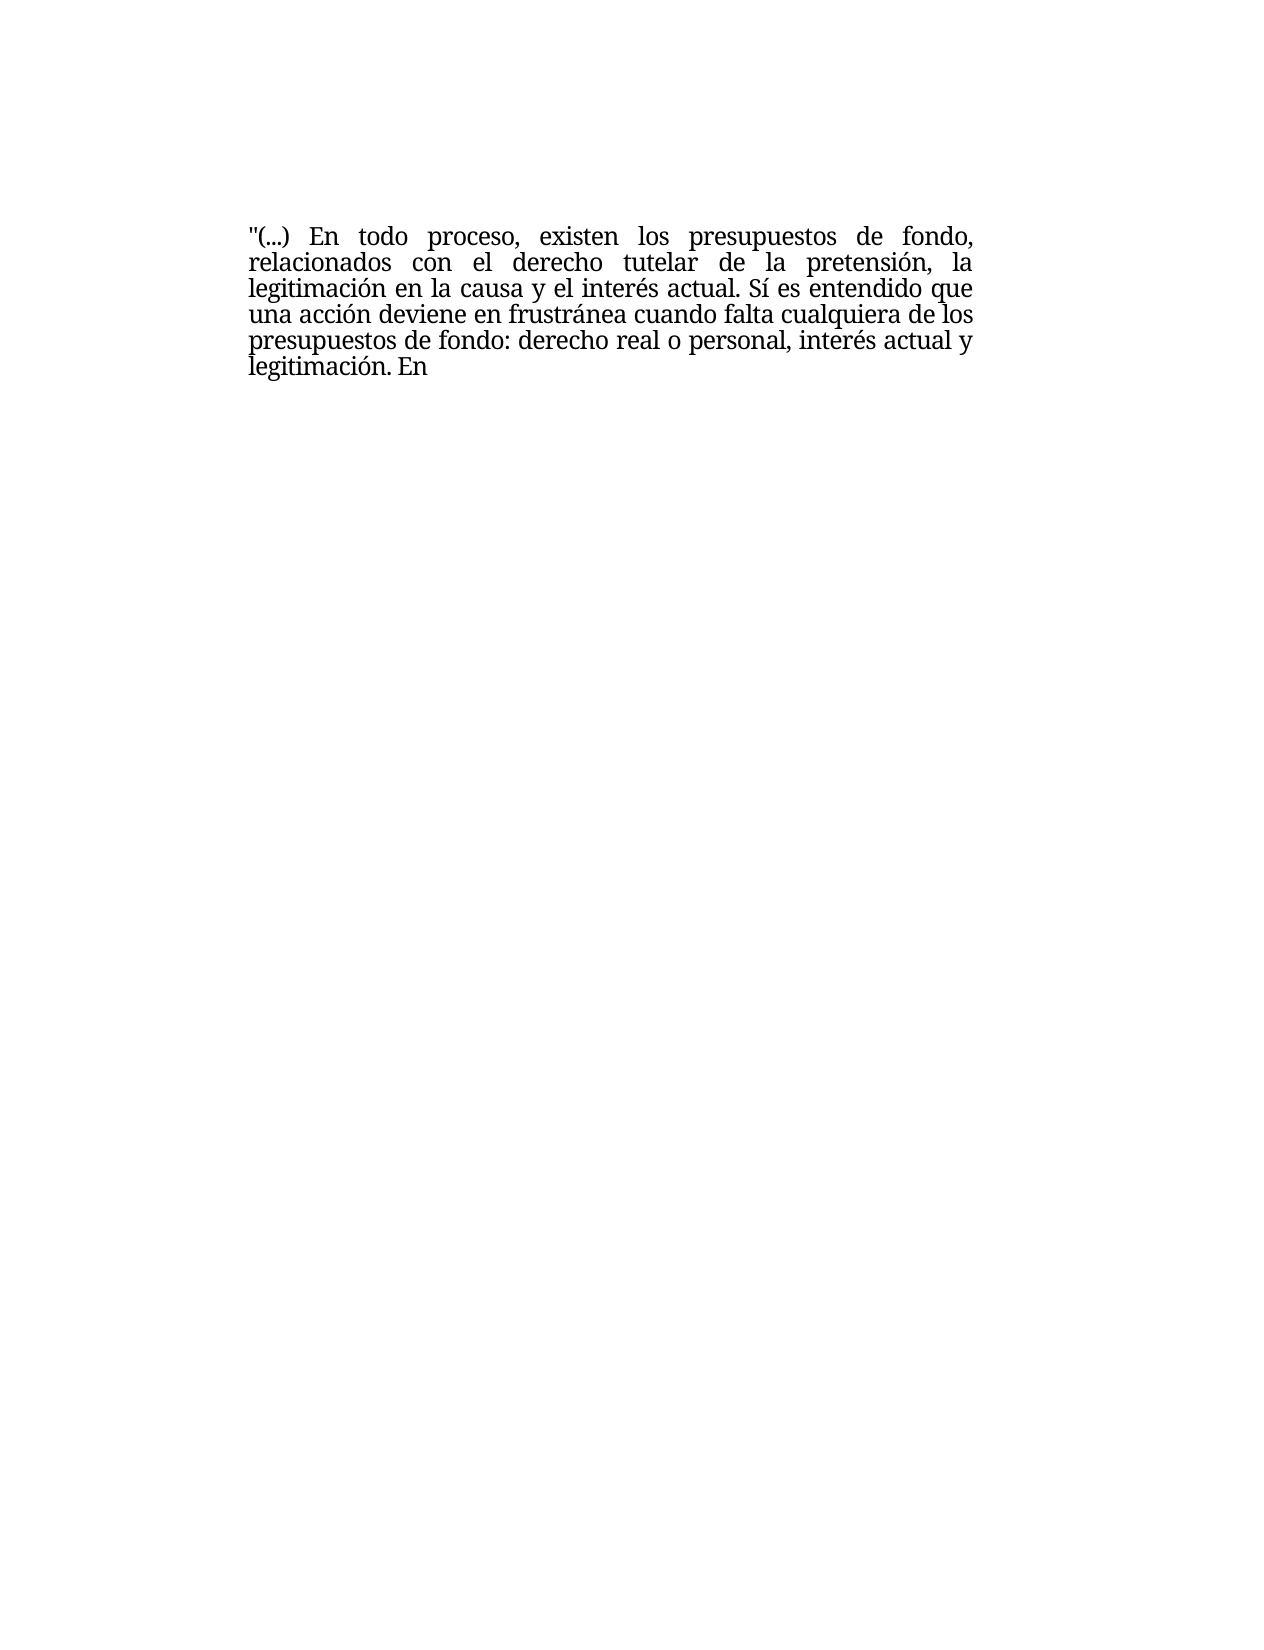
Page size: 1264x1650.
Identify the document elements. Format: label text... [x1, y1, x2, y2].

text "(...) En todo proceso, existen los presupuestos de fondo, relacionados con el derecho tutelar de la pretensión, la legitimación en la causa y el interés actual. Sí es entendido que una acción deviene en frustránea cuando falta cualquiera de los presupuestos de fondo: derecho real o personal, interés actual y legitimación. En [248, 225, 974, 381]
